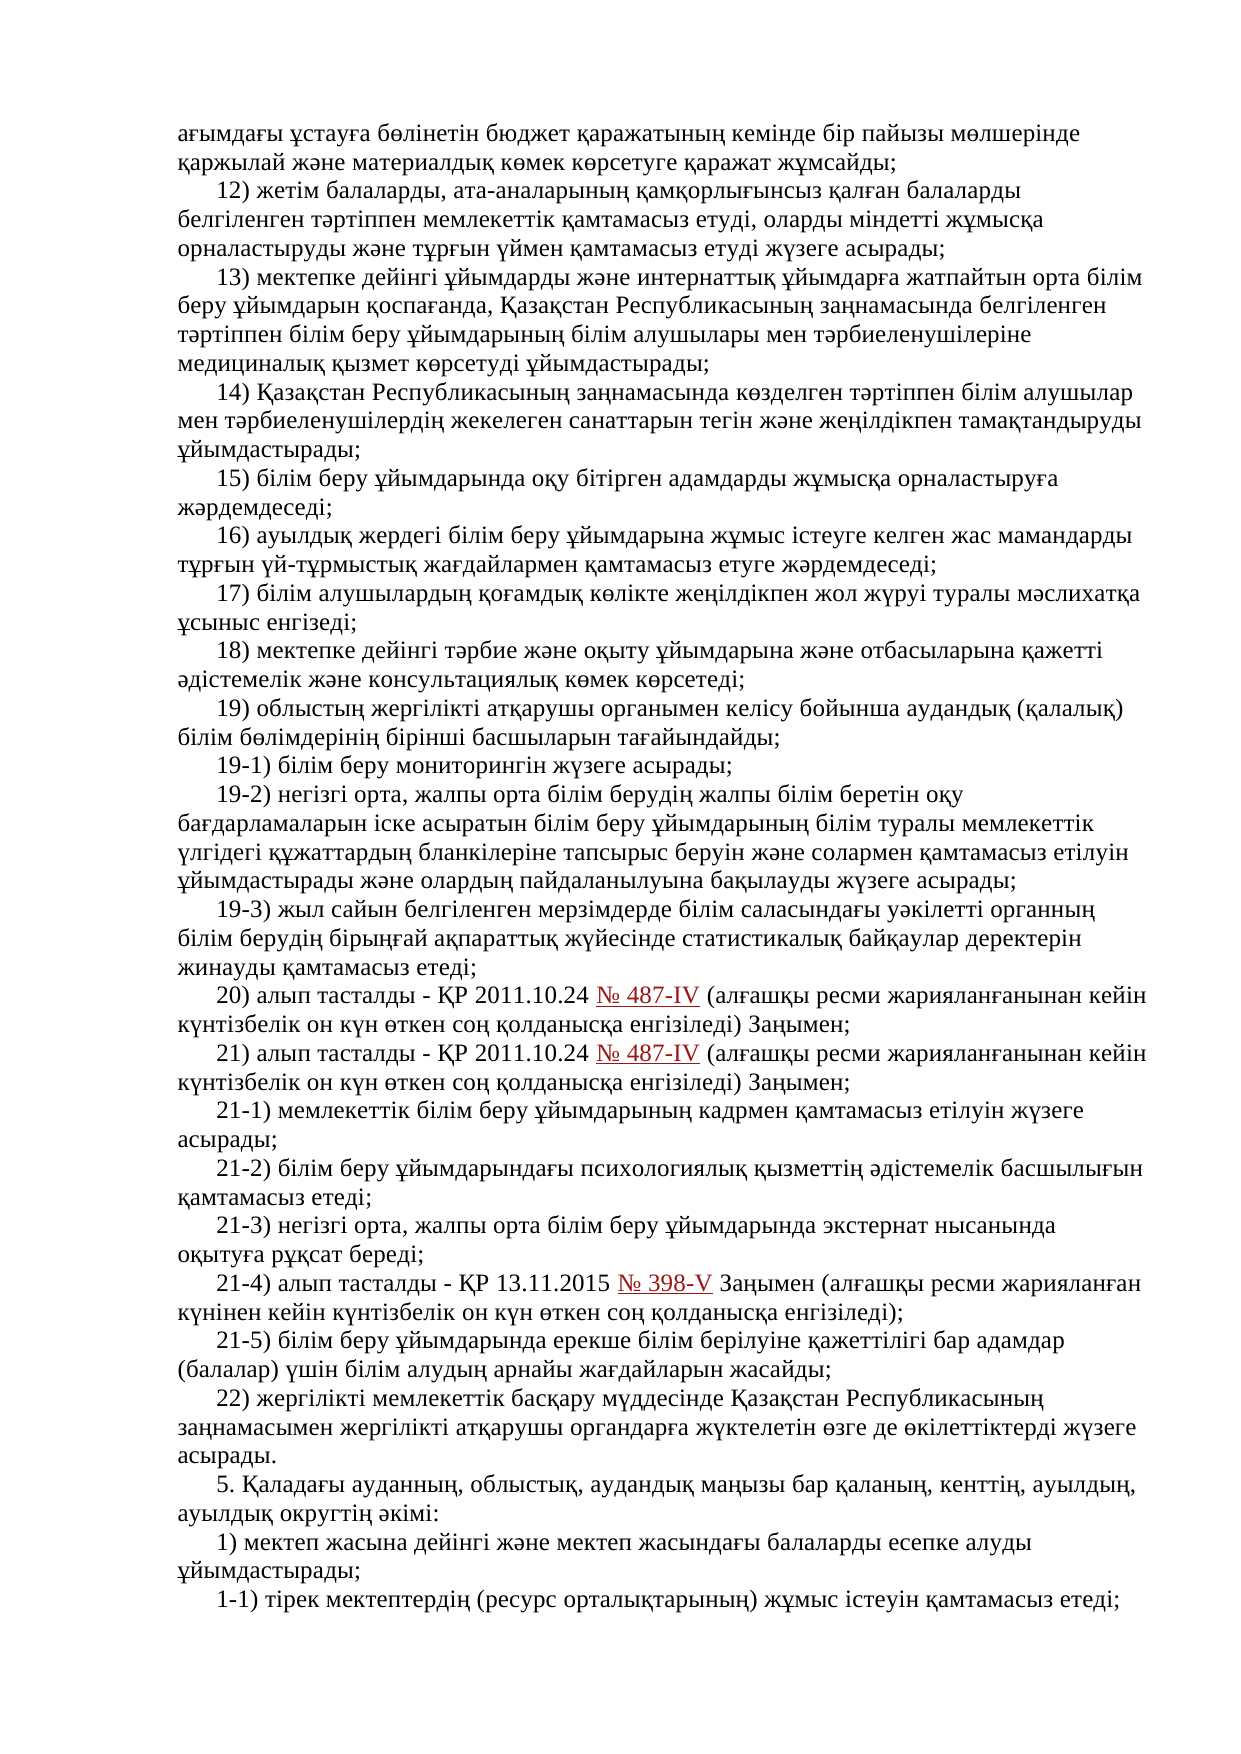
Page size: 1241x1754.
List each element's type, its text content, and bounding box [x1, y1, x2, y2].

text 22) жергілікті мемлекеттік басқару мүддесінде Қазақстан Республикасының заңнамасымен жергілікті атқарушы органдарға жүктелетін өзге де өкілеттіктерді жүзеге асырады. [177, 1383, 1152, 1469]
text 21-2) білім беру ұйымдарындағы психологиялық қызметтің әдістемелік басшылығын қамтамасыз етеді; [177, 1153, 1152, 1211]
text 14) Қазақстан Республикасының заңнамасында көзделген тәртіппен білім алушылар мен тәрбиеленушілердің жекелеген санаттарын тегін және жеңілдікпен тамақтандыруды ұйымдастырады; [177, 377, 1152, 463]
text 5. Қаладағы ауданның, облыстық, аудандық маңызы бар қаланың, кенттің, ауылдың, ауылдық округтің әкімі: [177, 1469, 1152, 1527]
text 21) алып тасталды - ҚР 2011.10.24 № 487-ІV (алғашқы ресми жарияланғанынан кейін күнтiзбелiк он күн өткен соң қолданысқа енгiзiледi) Заңымен; [177, 1038, 1152, 1096]
text 21-5) білім беру ұйымдарында ерекше білім берілуіне қажеттілігі бар адамдар (балалар) үшін білім алудың арнайы жағдайларын жасайды; [177, 1326, 1152, 1383]
text 20) алып тасталды - ҚР 2011.10.24 № 487-ІV (алғашқы ресми жарияланғанынан кейін күнтiзбелiк он күн өткен соң қолданысқа енгiзiледi) Заңымен; [177, 981, 1152, 1038]
text 1) мектеп жасына дейінгі және мектеп жасындағы балаларды есепке алуды ұйымдастырады; [177, 1527, 1152, 1584]
text 15) білім беру ұйымдарында оқу бітірген адамдарды жұмысқа орналастыруға жәрдемдеседі; [177, 463, 1152, 521]
text 19-2) негізгі орта, жалпы орта білім берудің жалпы білім беретін оқу бағдарламаларын іске асыратын білім беру ұйымдарының білім туралы мемлекеттік үлгідегі құжаттардың бланкілеріне тапсырыс беруін және солармен қамтамасыз етілуін ұйымдастырады және олардың пайдаланылуына бақылауды жүзеге асырады; [177, 779, 1152, 894]
text 13) мектепке дейінгі ұйымдарды және интернаттық ұйымдарға жатпайтын орта білім беру ұйымдарын қоспағанда, Қазақстан Республикасының заңнамасында белгіленген тәртіппен білім беру ұйымдарының білім алушылары мен тәрбиеленушілеріне медициналық қызмет көрсетуді ұйымдастырады; [177, 262, 1152, 377]
text 19-1) білім беру мониторингін жүзеге асырады; [177, 751, 1152, 779]
text 21-3) негізгі орта, жалпы орта білім беру ұйымдарында экстернат нысанында оқытуға рұқсат береді; [177, 1211, 1152, 1268]
text 12) жетім балаларды, ата-аналарының қамқорлығынсыз қалған балаларды белгіленген тәртіппен мемлекеттік қамтамасыз етуді, оларды міндетті жұмысқа орналастыруды және тұрғын үймен қамтамасыз етуді жүзеге асырады; [177, 176, 1152, 262]
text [177, 118, 1152, 176]
text 21-1) мемлекеттік білім беру ұйымдарының кадрмен қамтамасыз етілуін жүзеге асырады; [177, 1096, 1152, 1153]
text 18) мектепке дейінгі тәрбие және оқыту ұйымдарына және отбасыларына қажетті әдістемелік және консультациялық көмек көрсетеді; [177, 636, 1152, 693]
text 16) ауылдық жердегі білім беру ұйымдарына жұмыс істеуге келген жас мамандарды тұрғын үй-тұрмыстық жағдайлармен қамтамасыз етуге жәрдемдеседі; [177, 521, 1152, 578]
text 19-3) жыл сайын белгіленген мерзімдерде білім саласындағы уәкілетті органның білім берудің бірыңғай ақпараттық жүйесінде статистикалық байқаулар деректерін жинауды қамтамасыз етеді; [177, 894, 1152, 981]
text 1-1) тірек мектептердің (ресурс орталықтарының) жұмыс істеуін қамтамасыз етеді; [177, 1584, 1152, 1613]
text 21-4) алып тасталды - ҚР 13.11.2015 № 398-V Заңымен (алғашқы ресми жарияланған күнінен кейін күнтізбелік он күн өткен соң қолданысқа енгізіледі); [177, 1268, 1152, 1326]
text 17) білім алушылардың қоғамдық көлікте жеңілдікпен жол жүруі туралы мәслихатқа ұсыныс енгізеді; [177, 578, 1152, 636]
text 19) облыстың жергілікті атқарушы органымен келісу бойынша аудандық (қалалық) білім бөлімдерінің бірінші басшыларын тағайындайды; [177, 693, 1152, 751]
